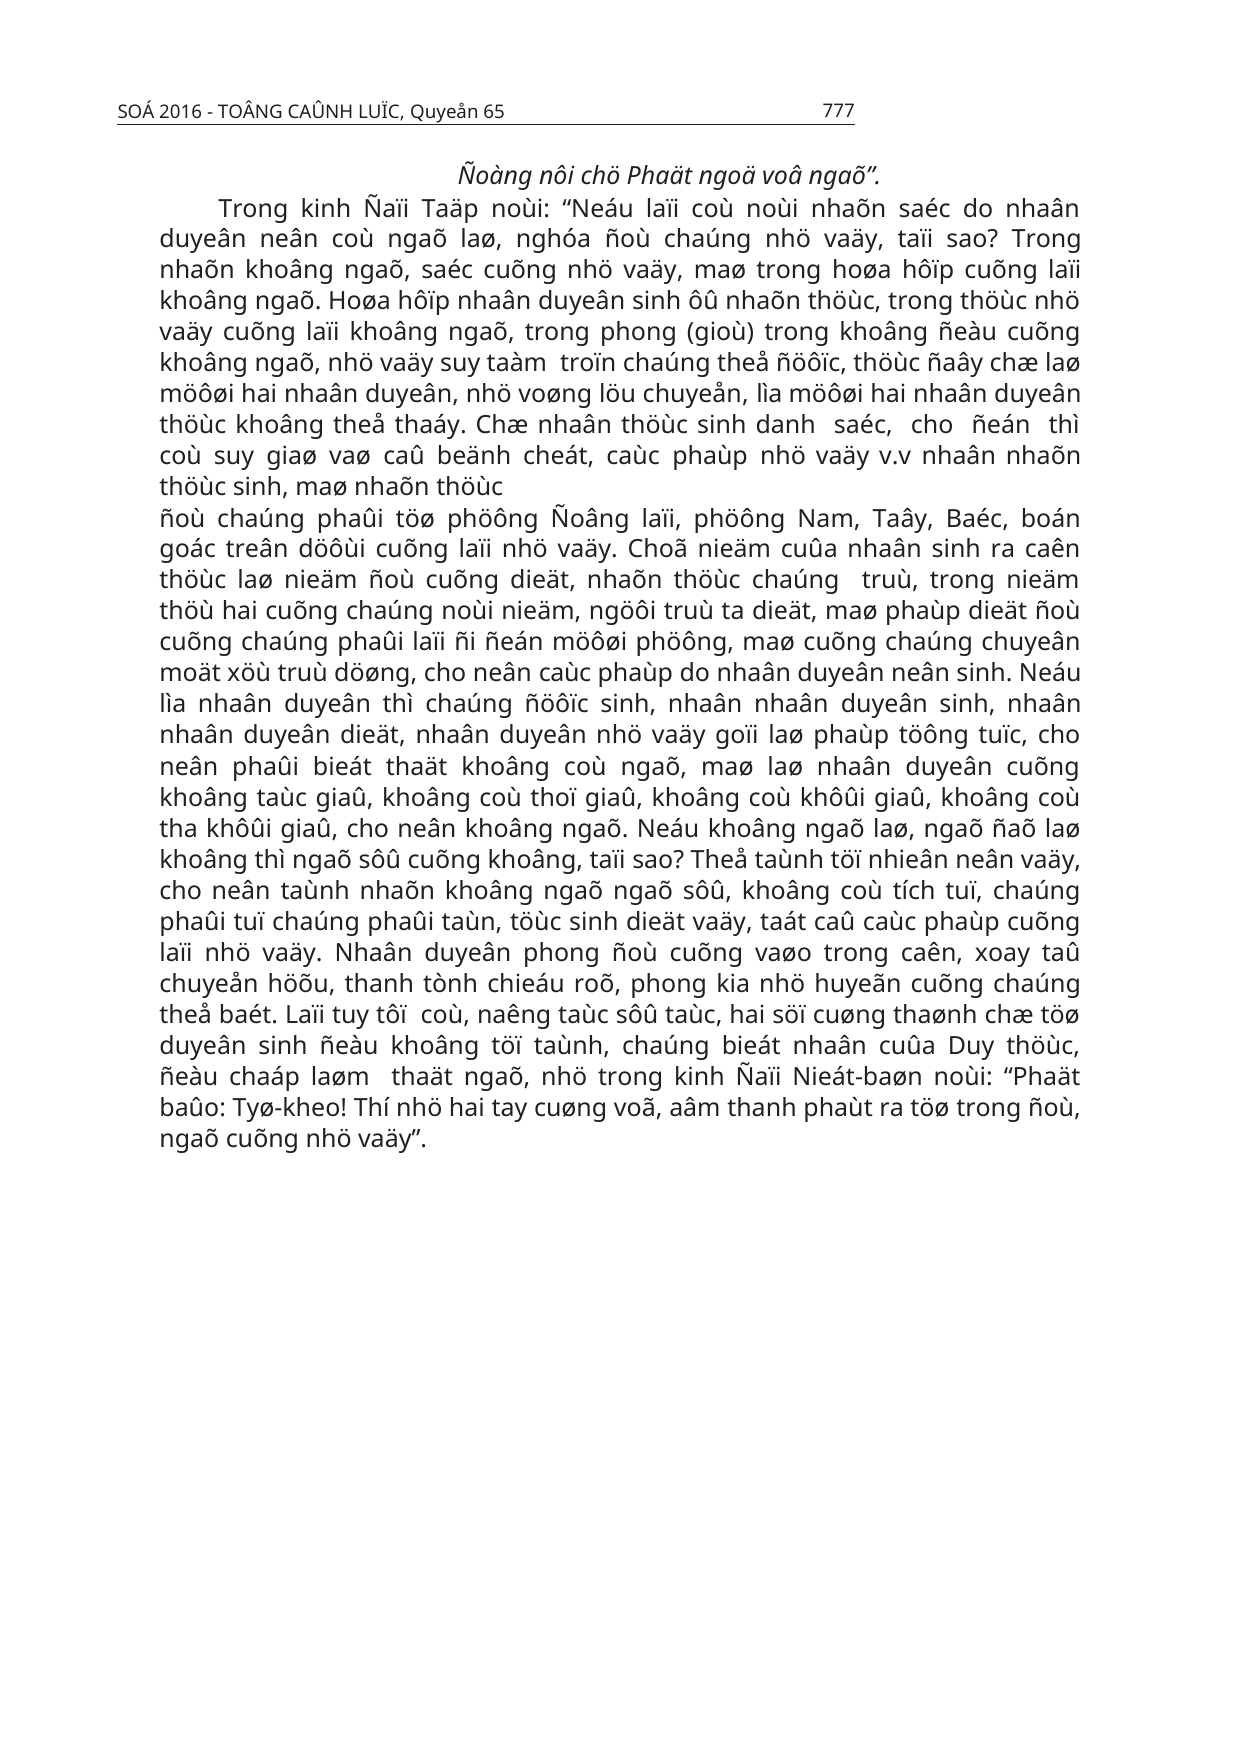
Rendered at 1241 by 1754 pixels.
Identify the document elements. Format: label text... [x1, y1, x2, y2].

text SOÁ 2016 - TOÂNG CAÛNH LUÏC, Quyeån 65 777 [117, 97, 1092, 124]
text Ñoàng nôi chö Phaät ngoä voâ ngaõ”. [457, 159, 1092, 191]
text Trong kinh Ñaïi Taäp noùi: “Neáu laïi coù noùi nhaõn saéc do nhaân duyeân neân coù ngaõ laø, nghóa ñoù chaúng nhö vaäy, taïi sao? Trong nhaõn khoâng ngaõ, saéc cuõng nhö vaäy, maø trong hoøa hôïp cuõng laïi khoâng ngaõ. Hoøa hôïp nhaân duyeân sinh ôû nhaõn thöùc, trong thöùc nhö vaäy cuõng laïi khoâng ngaõ, trong phong (gioù) trong khoâng ñeàu cuõng khoâng ngaõ, nhö vaäy suy taàm troïn chaúng theå ñöôïc, thöùc ñaây chæ laø möôøi hai nhaân duyeân, nhö voøng löu chuyeån, lìa möôøi hai nhaân duyeân thöùc khoâng theå thaáy. Chæ nhaân thöùc sinh danh saéc, cho ñeán thì coù suy giaø vaø caû beänh cheát, caùc phaùp nhö vaäy v.v nhaân nhaõn thöùc sinh, maø nhaõn thöùc [159, 193, 1082, 503]
text ñoù chaúng phaûi töø phöông Ñoâng laïi, phöông Nam, Taây, Baéc, boán goác treân döôùi cuõng laïi nhö vaäy. Choã nieäm cuûa nhaân sinh ra caên thöùc laø nieäm ñoù cuõng dieät, nhaõn thöùc chaúng truù, trong nieäm thöù hai cuõng chaúng noùi nieäm, ngöôi truù ta dieät, maø phaùp dieät ñoù cuõng chaúng phaûi laïi ñi ñeán möôøi phöông, maø cuõng chaúng chuyeân moät xöù truù döøng, cho neân caùc phaùp do nhaân duyeân neân sinh. Neáu lìa nhaân duyeân thì chaúng ñöôïc sinh, nhaân nhaân duyeân sinh, nhaân nhaân duyeân dieät, nhaân duyeân nhö vaäy goïi laø phaùp töông tuïc, cho neân phaûi bieát thaät khoâng coù ngaõ, maø laø nhaân duyeân cuõng khoâng taùc giaû, khoâng coù thoï giaû, khoâng coù khôûi giaû, khoâng coù tha khôûi giaû, cho neân khoâng ngaõ. Neáu khoâng ngaõ laø, ngaõ ñaõ laø khoâng thì ngaõ sôû cuõng khoâng, taïi sao? Theå taùnh töï nhieân neân vaäy, cho neân taùnh nhaõn khoâng ngaõ ngaõ sôû, khoâng coù tích tuï, chaúng phaûi tuï chaúng phaûi taùn, töùc sinh dieät vaäy, taát caû caùc phaùp cuõng laïi nhö vaäy. Nhaân duyeân phong ñoù cuõng vaøo trong caên, xoay taû chuyeån höõu, thanh tònh chieáu roõ, phong kia nhö huyeãn cuõng chaúng theå baét. Laïi tuy tôï coù, naêng taùc sôû taùc, hai söï cuøng thaønh chæ töø duyeân sinh ñeàu khoâng töï taùnh, chaúng bieát nhaân cuûa Duy thöùc, ñeàu chaáp laøm thaät ngaõ, nhö trong kinh Ñaïi Nieát-baøn noùi: “Phaät baûo: Tyø-kheo! Thí nhö hai tay cuøng voã, aâm thanh phaùt ra töø trong ñoù, ngaõ cuõng nhö vaäy”. [159, 503, 1082, 1155]
